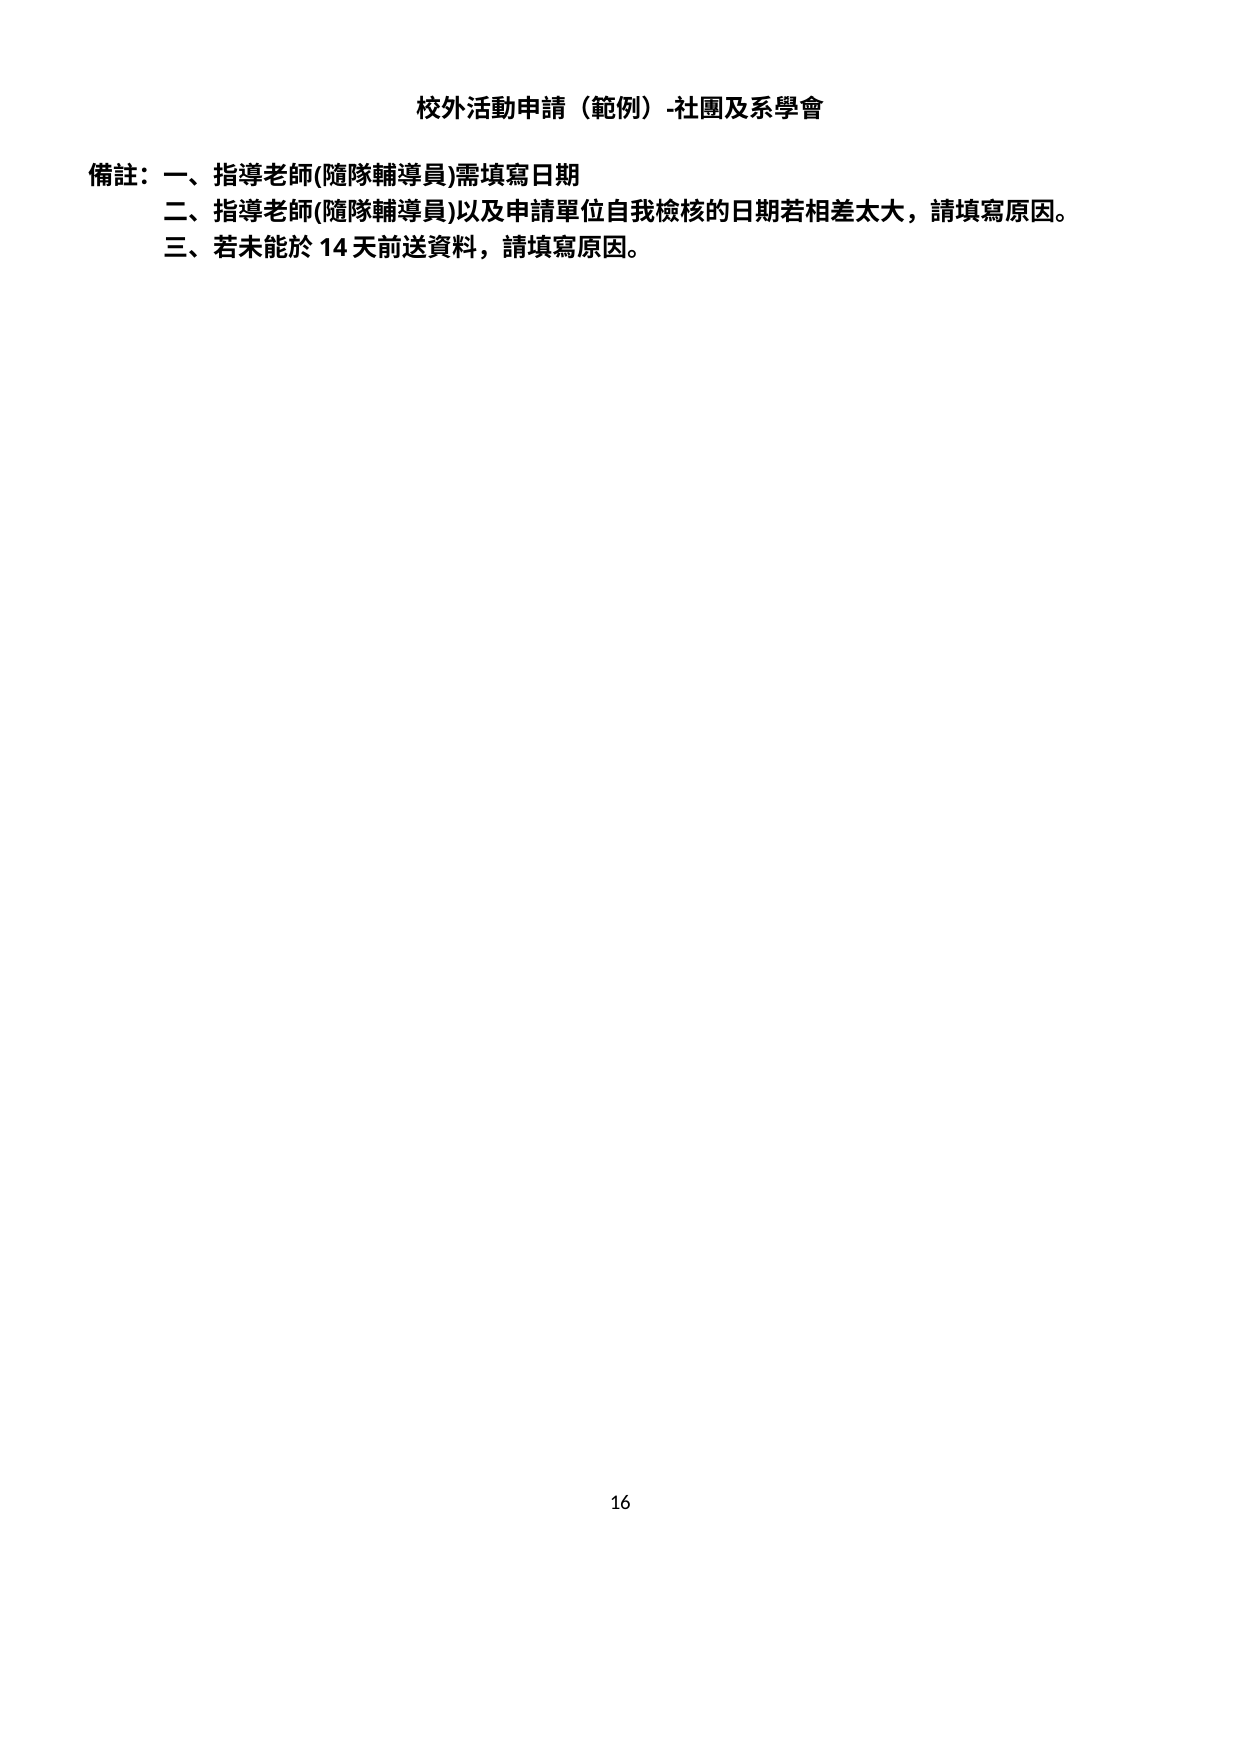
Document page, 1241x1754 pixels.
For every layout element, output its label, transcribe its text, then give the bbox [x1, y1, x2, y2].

text 三、若未能於14天前送資料，請填寫原因。 [164, 228, 1152, 264]
text 二、指導老師(隨隊輔導員)以及申請單位自我檢核的日期若相差太大，請填寫原因。 [164, 192, 1152, 228]
text 備註：一、指導老師(隨隊輔導員)需填寫日期 [89, 155, 1152, 192]
text 校外活動申請（範例）-社團及系學會 [89, 89, 1152, 125]
